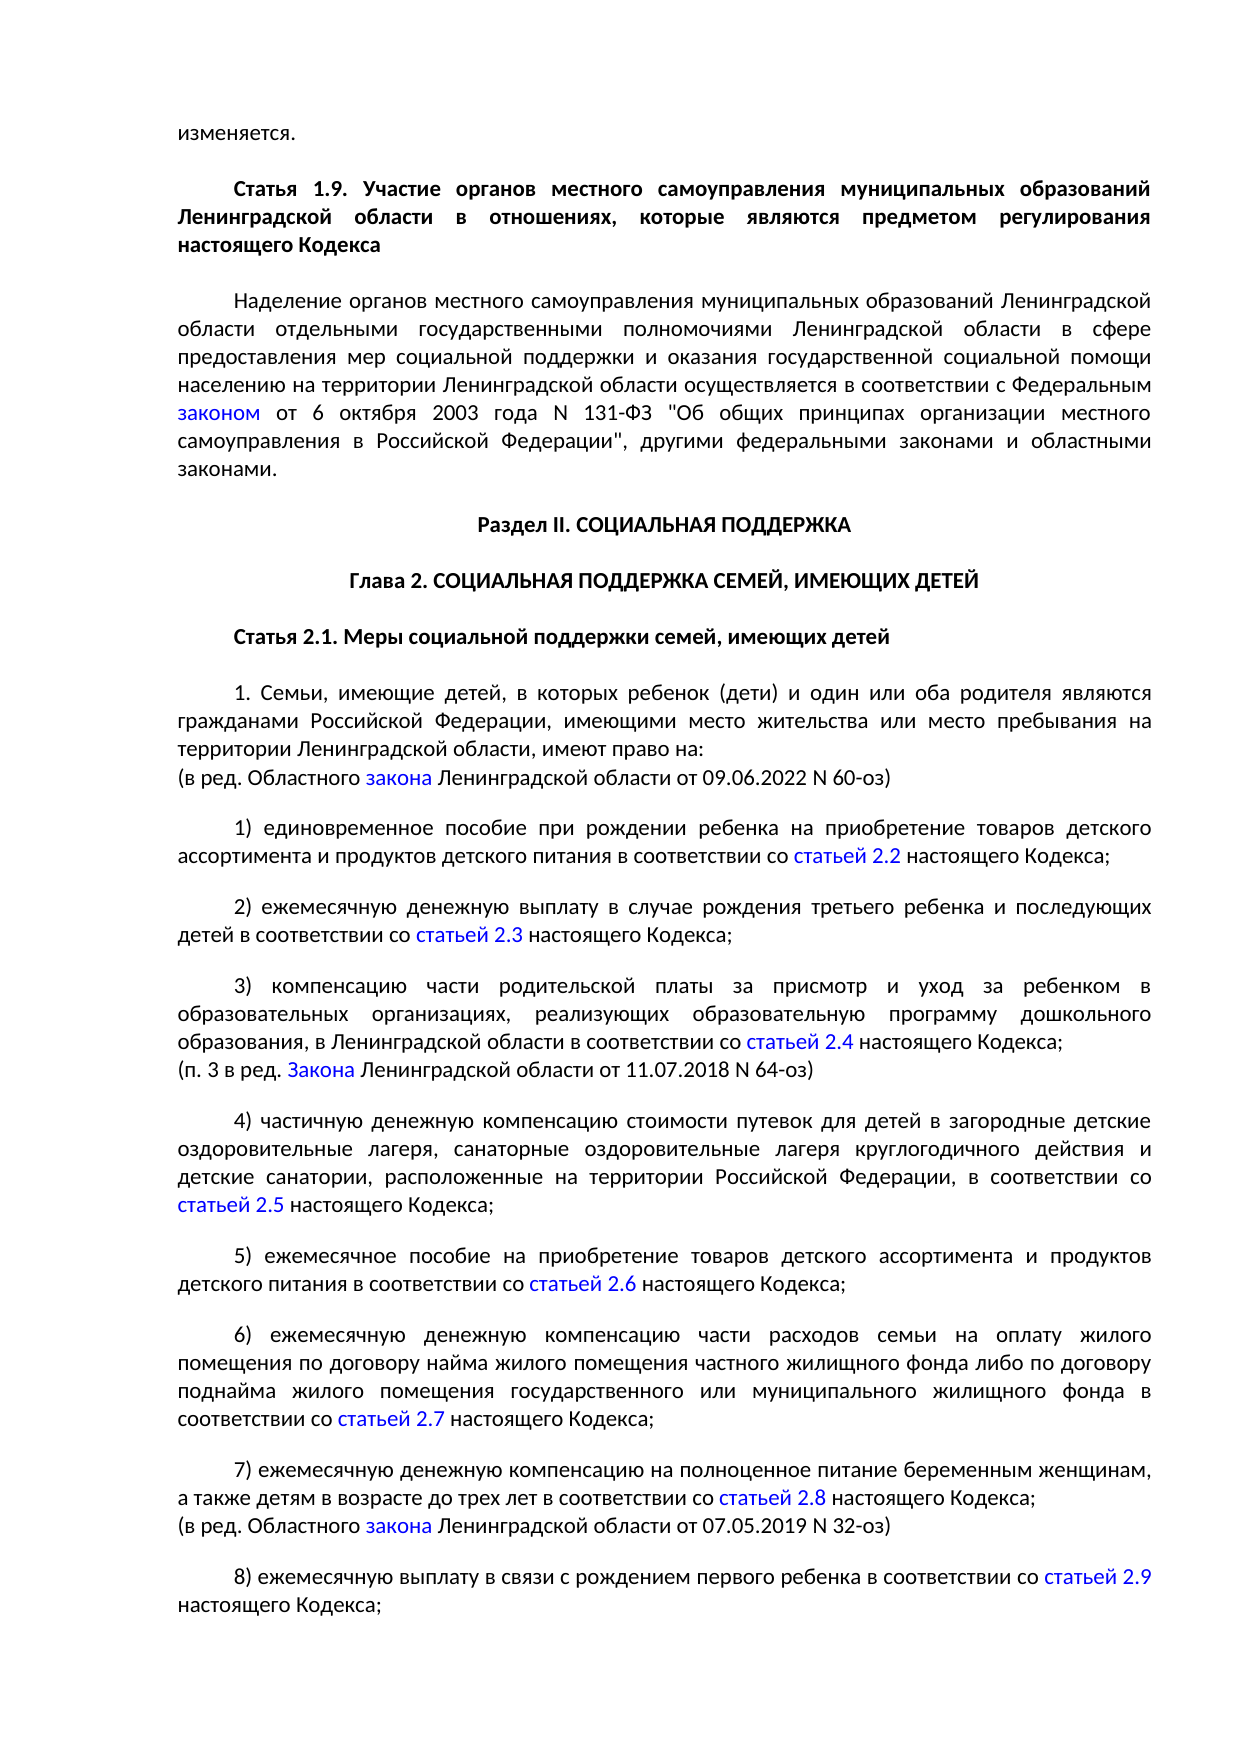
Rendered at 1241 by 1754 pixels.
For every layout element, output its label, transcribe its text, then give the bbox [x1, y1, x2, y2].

title Раздел II. СОЦИАЛЬНАЯ ПОДДЕРЖКА [177, 510, 1152, 538]
text (в ред. Областного закона Ленинградской области от 09.06.2022 N 60-оз) [177, 763, 1152, 791]
text 2) ежемесячную денежную выплату в случае рождения третьего ребенка и последующих детей в соответствии со статьей 2.3 настоящего Кодекса; [177, 892, 1152, 948]
text 6) ежемесячную денежную компенсацию части расходов семьи на оплату жилого помещения по договору найма жилого помещения частного жилищного фонда либо по договору поднайма жилого помещения государственного или муниципального жилищного фонда в соответствии со статьей 2.7 настоящего Кодекса; [177, 1320, 1152, 1432]
text 3) компенсацию части родительской платы за присмотр и уход за ребенком в образовательных организациях, реализующих образовательную программу дошкольного образования, в Ленинградской области в соответствии со статьей 2.4 настоящего Кодекса; [177, 971, 1152, 1056]
text (п. 3 в ред. Закона Ленинградской области от 11.07.2018 N 64-оз) [177, 1056, 1152, 1083]
title Статья 2.1. Меры социальной поддержки семей, имеющих детей [177, 622, 1152, 651]
title Статья 1.9. Участие органов местного самоуправления муниципальных образований Ленинградской области в отношениях, которые являются предметом регулирования настоящего Кодекса [177, 174, 1152, 258]
text 1. Семьи, имеющие детей, в которых ребенок (дети) и один или оба родителя являются гражданами Российской Федерации, имеющими место жительства или место пребывания на территории Ленинградской области, имеют право на: [177, 678, 1152, 763]
text 5) ежемесячное пособие на приобретение товаров детского ассортимента и продуктов детского питания в соответствии со статьей 2.6 настоящего Кодекса; [177, 1241, 1152, 1297]
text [177, 118, 1152, 146]
text 1) единовременное пособие при рождении ребенка на приобретение товаров детского ассортимента и продуктов детского питания в соответствии со статьей 2.2 настоящего Кодекса; [177, 813, 1152, 869]
text 4) частичную денежную компенсацию стоимости путевок для детей в загородные детские оздоровительные лагеря, санаторные оздоровительные лагеря круглогодичного действия и детские санатории, расположенные на территории Российской Федерации, в соответствии со статьей 2.5 настоящего Кодекса; [177, 1106, 1152, 1218]
text 7) ежемесячную денежную компенсацию на полноценное питание беременным женщинам, а также детям в возрасте до трех лет в соответствии со статьей 2.8 настоящего Кодекса; [177, 1455, 1152, 1511]
text 8) ежемесячную выплату в связи с рождением первого ребенка в соответствии со статьей 2.9 настоящего Кодекса; [177, 1562, 1152, 1618]
title Глава 2. СОЦИАЛЬНАЯ ПОДДЕРЖКА СЕМЕЙ, ИМЕЮЩИХ ДЕТЕЙ [177, 566, 1152, 594]
text (в ред. Областного закона Ленинградской области от 07.05.2019 N 32-оз) [177, 1511, 1152, 1539]
text Наделение органов местного самоуправления муниципальных образований Ленинградской области отдельными государственными полномочиями Ленинградской области в сфере предоставления мер социальной поддержки и оказания государственной социальной помощи населению на территории Ленинградской области осуществляется в соответствии с Федеральным законом от 6 октября 2003 года N 131-ФЗ "Об общих принципах организации местного самоуправления в Российской Федерации", другими федеральными законами и областными законами. [177, 286, 1152, 482]
